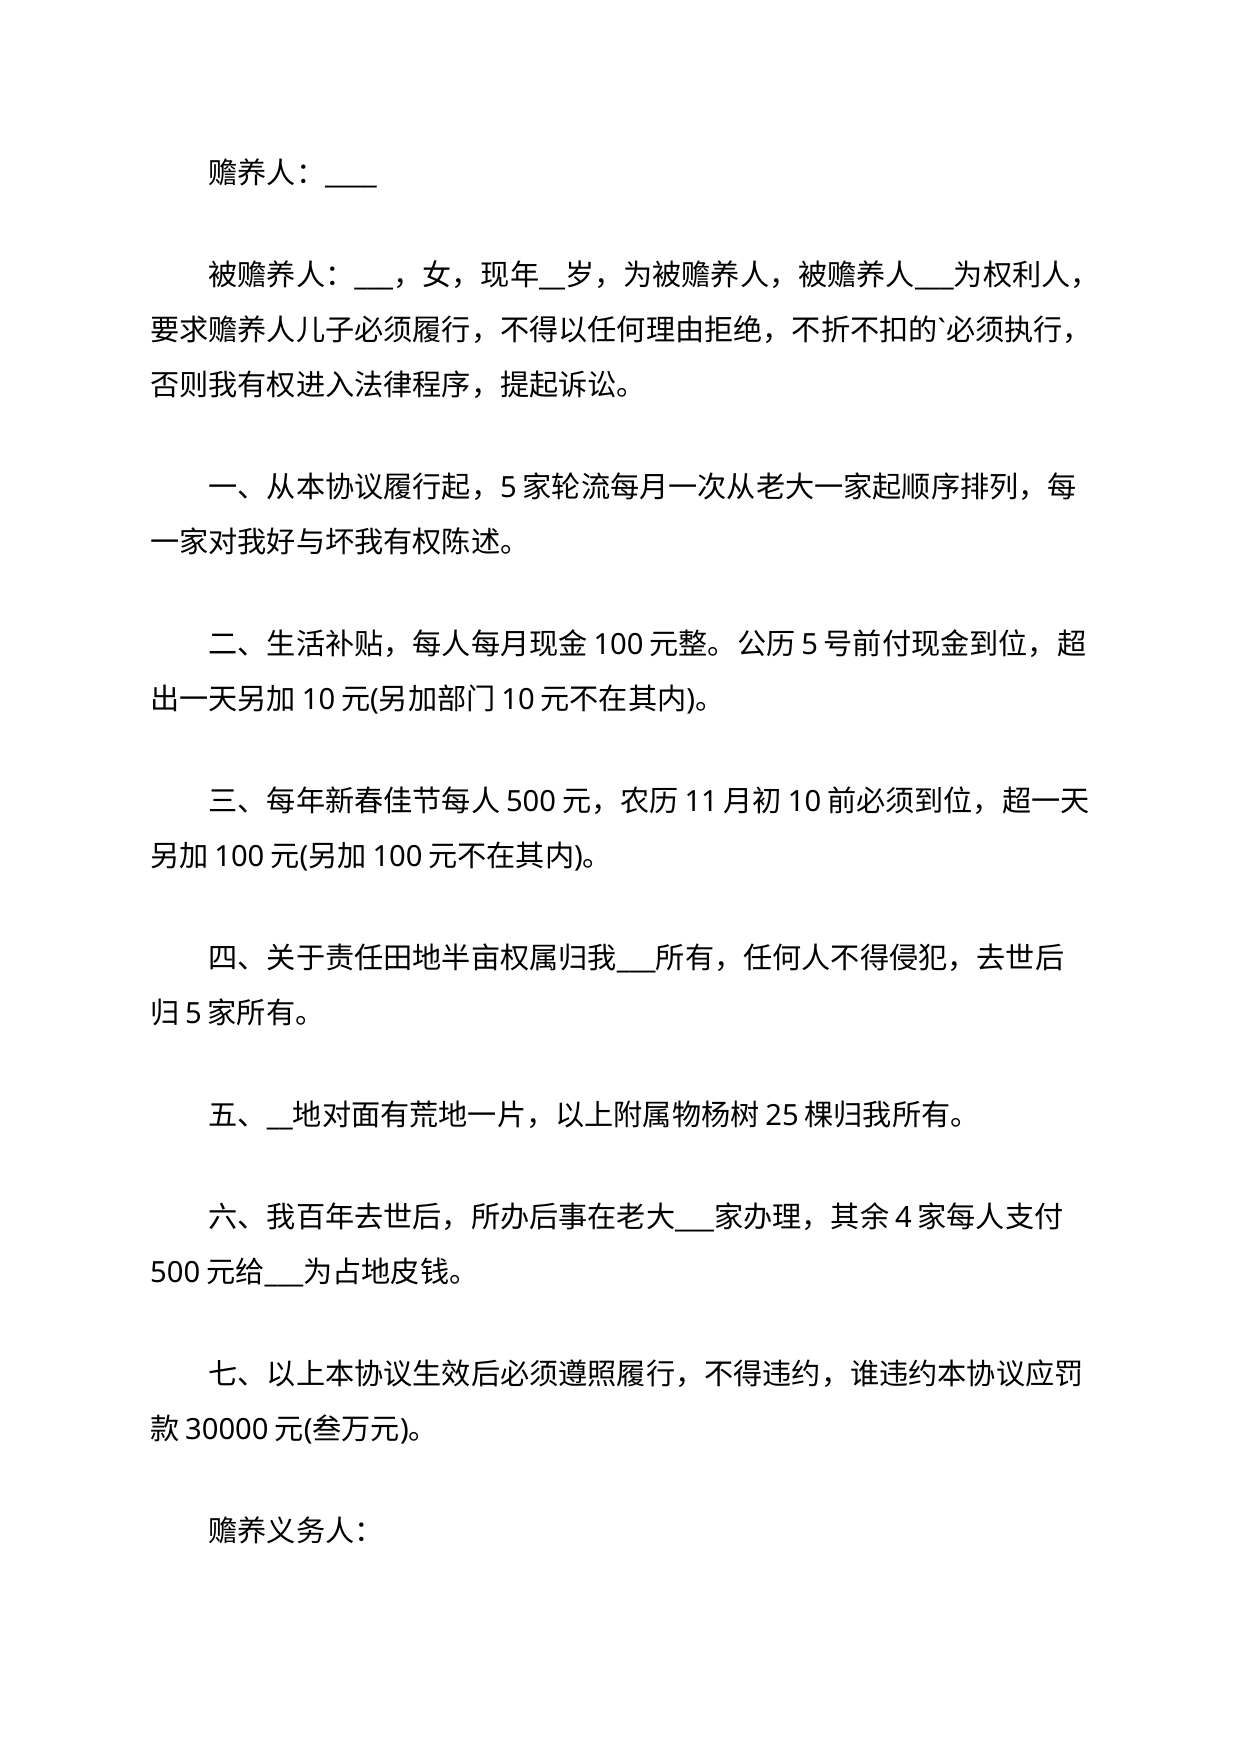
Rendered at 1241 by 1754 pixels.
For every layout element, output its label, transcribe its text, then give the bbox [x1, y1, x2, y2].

text 五、__地对面有荒地一片，以上附属物杨树25棵归我所有。 [150, 1091, 1090, 1134]
text 四、关于责任田地半亩权属归我___所有，任何人不得侵犯，去世后归5家所有。 [150, 934, 1090, 1032]
text 三、每年新春佳节每人500元，农历11月初10前必须到位，超一天另加100元(另加100元不在其内)。 [150, 777, 1090, 875]
text 六、我百年去世后，所办后事在老大___家办理，其余4家每人支付500元给___为占地皮钱。 [150, 1193, 1090, 1291]
text 赡养义务人： [150, 1507, 1090, 1549]
text 七、以上本协议生效后必须遵照履行，不得违约，谁违约本协议应罚款30000元(叁万元)。 [150, 1350, 1090, 1448]
text 一、从本协议履行起，5家轮流每月一次从老大一家起顺序排列，每一家对我好与坏我有权陈述。 [150, 464, 1090, 561]
text 赡养人：____ [150, 150, 1090, 192]
text 二、生活补贴，每人每月现金100元整。公历5号前付现金到位，超出一天另加10元(另加部门10元不在其内)。 [150, 621, 1090, 718]
text 被赡养人：___，女，现年__岁，为被赡养人，被赡养人___为权利人，要求赡养人儿子必须履行，不得以任何理由拒绝，不折不扣的`必须执行，否则我有权进入法律程序，提起诉讼。 [150, 252, 1090, 404]
